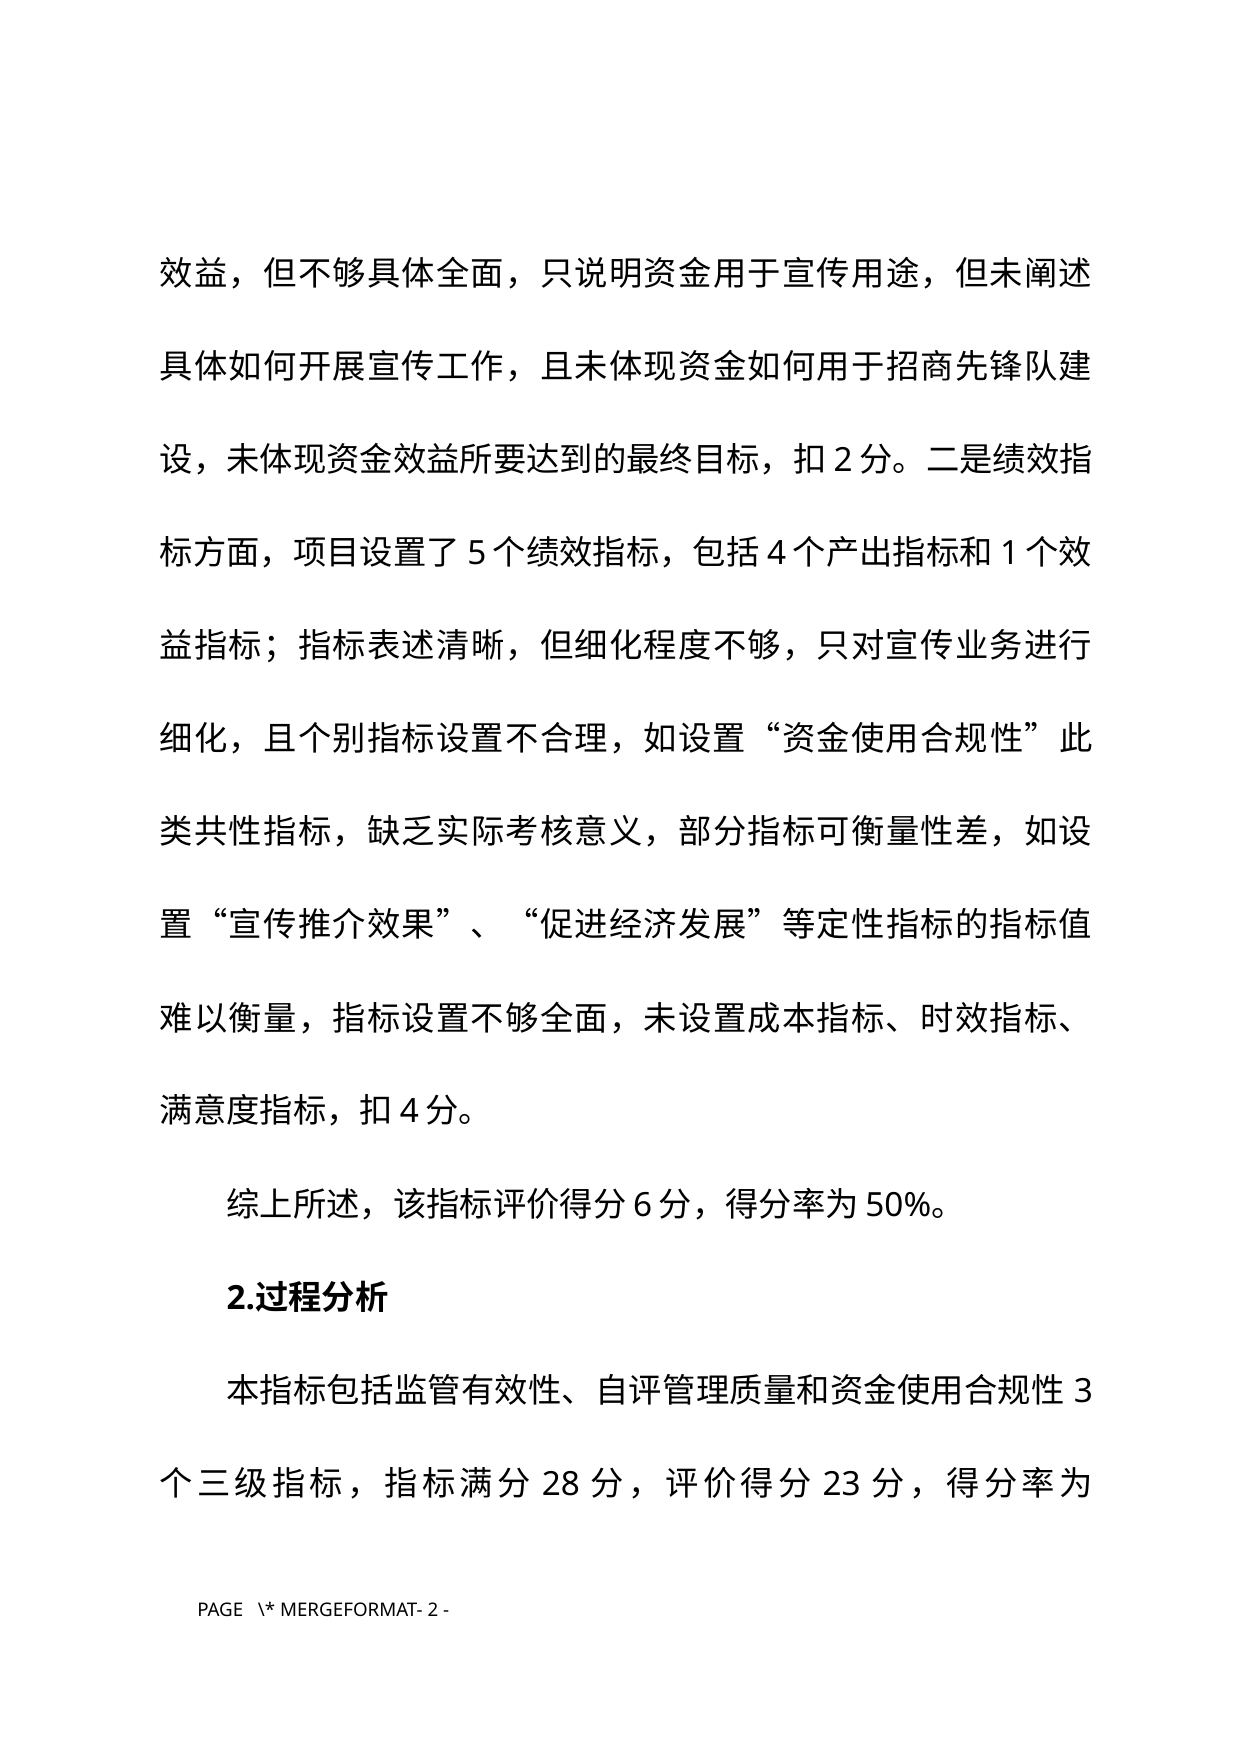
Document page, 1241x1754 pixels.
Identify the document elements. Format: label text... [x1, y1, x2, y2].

list 2.过程分析 [159, 1248, 1092, 1341]
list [159, 224, 1092, 1155]
list 综上所述，该指标评价得分6分，得分率为50%。 [159, 1155, 1092, 1248]
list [159, 1341, 1092, 1528]
